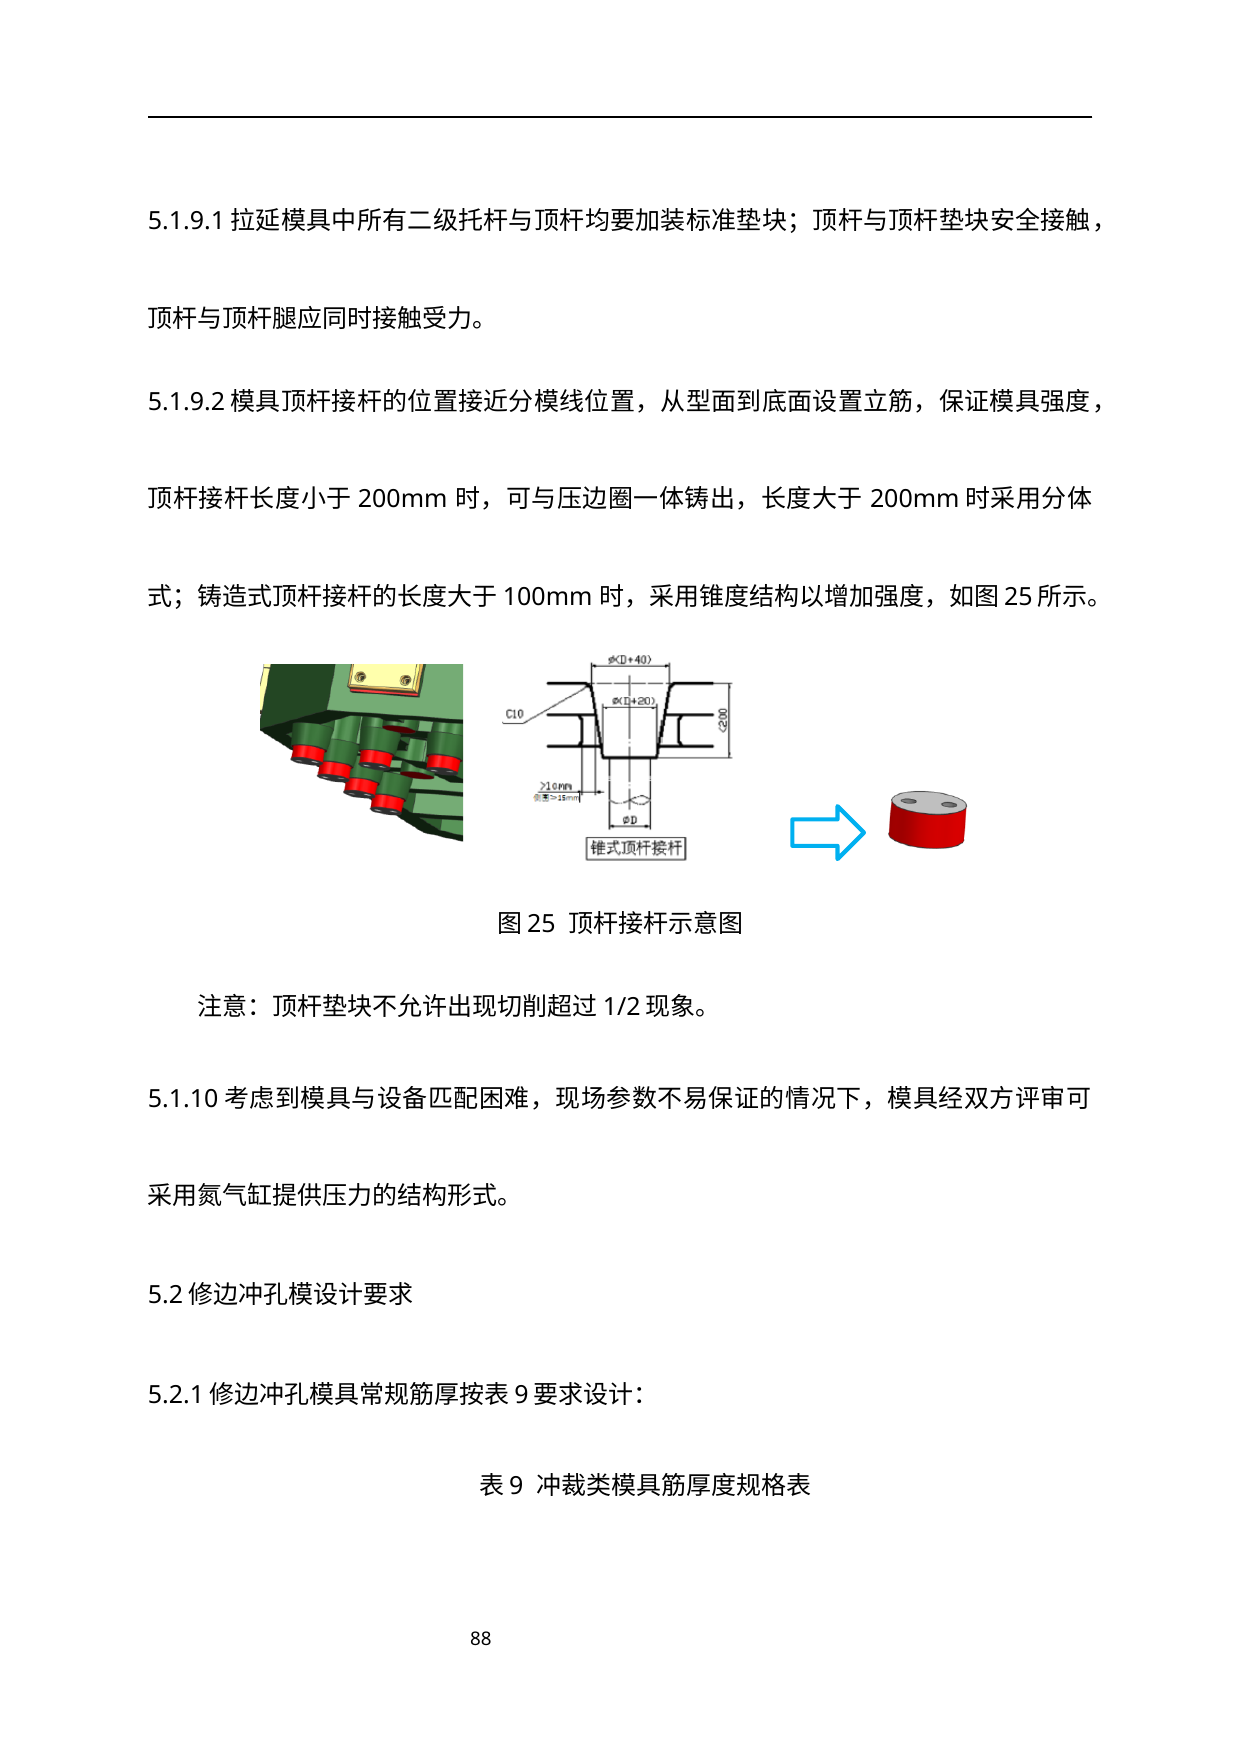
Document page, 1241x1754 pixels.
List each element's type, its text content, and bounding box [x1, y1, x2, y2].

picture [260, 664, 464, 864]
list 5.2.1修边冲孔模具常规筋厚按表9要求设计： [148, 1360, 1092, 1425]
text 图25 顶杆接杆示意图 [148, 889, 1092, 954]
list 5.1.9.2模具顶杆接杆的位置接近分模线位置，从型面到底面设置立筋，保证模具强度，顶杆接杆长度小于200mm 时，可与压边圈一体铸出，长度大于200mm时采用分体式；铸造式顶杆接杆的长度大于100mm 时，采用锥度结构以增加强度，如图25所示。 [148, 367, 1092, 627]
picture [502, 653, 739, 864]
list 5.2修边冲孔模设计要求 [148, 1261, 1092, 1326]
text 注意：顶杆垫块不允许出现切削超过1/2现象。 [148, 972, 1092, 1037]
list 5.1.9.1拉延模具中所有二级托杆与顶杆均要加装标准垫块；顶杆与顶杆垫块安全接触，顶杆与顶杆腿应同时接触受力。 [148, 186, 1092, 349]
list 5.1.10考虑到模具与设备匹配困难，现场参数不易保证的情况下，模具经双方评审可采用氮气缸提供压力的结构形式。 [148, 1064, 1092, 1226]
picture [881, 776, 980, 864]
text 表9 冲裁类模具筋厚度规格表 [148, 1451, 1092, 1516]
